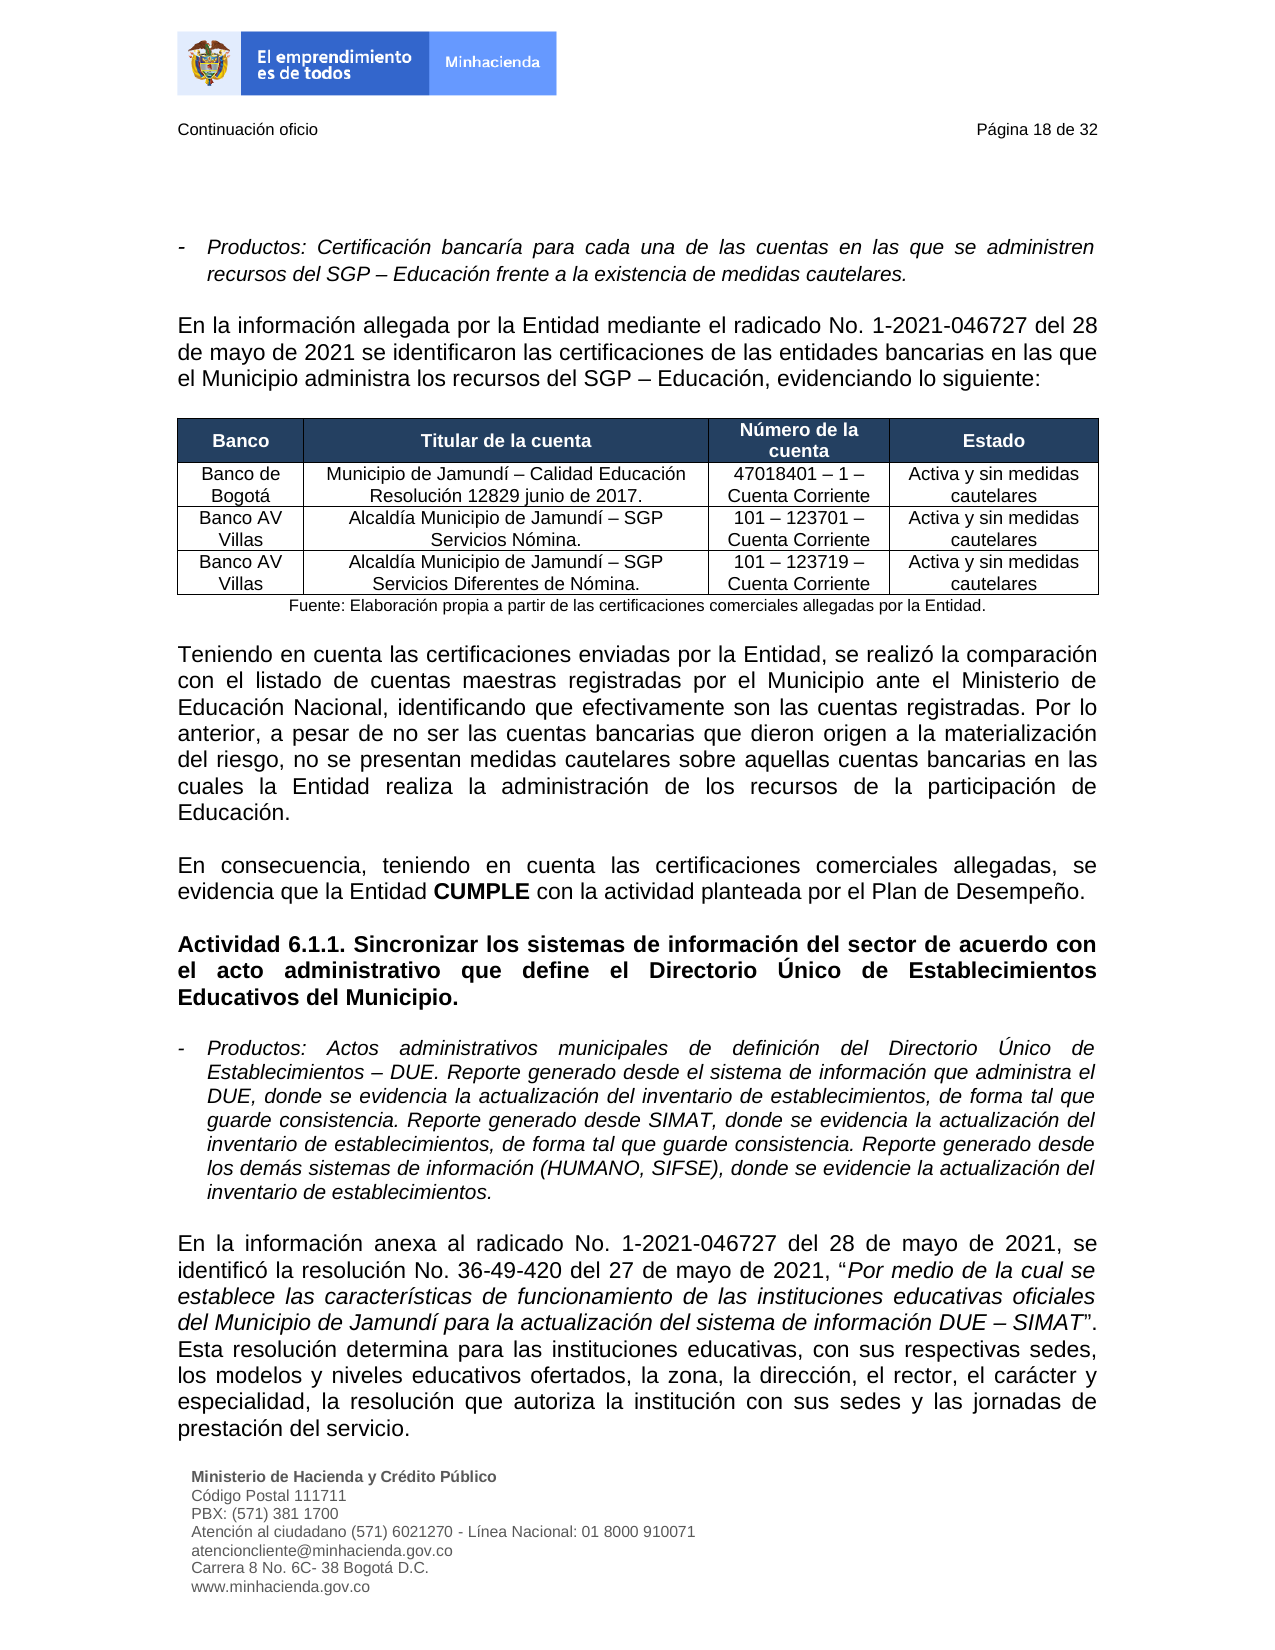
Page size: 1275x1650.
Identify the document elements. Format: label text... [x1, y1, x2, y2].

list Productos: Actos administrativos municipales de definición del Directorio Único de Establecimientos – DUE. Reporte generado desde el sistema de información que administra el DUE, donde se evidencia la actualización del inventario de establecimientos, de forma tal que guarde consistencia. Reporte generado desde SIMAT, donde se evidencia la actualización del inventario de establecimientos, de forma tal que guarde consistencia. Reporte generado desde los demás sistemas de información (HUMANO, SIFSE), donde se evidencie la actualización del inventario de establecimientos. [177, 1036, 1098, 1204]
text En la información anexa al radicado No. 1-2021-046727 del 28 de mayo de 2021, se identificó la resolución No. 36-49-420 del 27 de mayo de 2021, “Por medio de la cual se establece las características de funcionamiento de las instituciones educativas oficiales del Municipio de Jamundí para la actualización del sistema de información DUE – SIMAT”. Esta resolución determina para las instituciones educativas, con sus respectivas sedes, los modelos y niveles educativos ofertados, la zona, la dirección, el rector, el carácter y especialidad, la resolución que autoriza la institución con sus sedes y las jornadas de prestación del servicio. [177, 1230, 1098, 1441]
table_cell Alcaldía Municipio de Jamundí – SGP Servicios Nómina. [304, 507, 708, 550]
list Productos: Certificación bancaría para cada una de las cuentas en las que se administren recursos del SGP – Educación frente a la existencia de medidas cautelares. [177, 233, 1098, 286]
text Fuente: Elaboración propia a partir de las certificaciones comerciales allegadas por la Entidad. [177, 595, 1098, 614]
table_cell Municipio de Jamundí – Calidad Educación Resolución 12829 junio de 2017. [304, 463, 708, 506]
table_cell Banco de Bogotá [178, 463, 303, 506]
table_cell 47018401 – 1 – Cuenta Corriente [709, 463, 889, 506]
text Teniendo en cuenta las certificaciones enviadas por la Entidad, se realizó la comparación con el listado de cuentas maestras registradas por el Municipio ante el Ministerio de Educación Nacional, identificando que efectivamente son las cuentas registradas. Por lo anterior, a pesar de no ser las cuentas bancarias que dieron origen a la materialización del riesgo, no se presentan medidas cautelares sobre aquellas cuentas bancarias en las cuales la Entidad realiza la administración de los recursos de la participación de Educación. [177, 641, 1098, 825]
text En consecuencia, teniendo en cuenta las certificaciones comerciales allegadas, se evidencia que la Entidad CUMPLE con la actividad planteada por el Plan de Desempeño. [177, 852, 1098, 904]
picture [177, 29, 1098, 102]
text En la información allegada por la Entidad mediante el radicado No. 1-2021-046727 del 28 de mayo de 2021 se identificaron las certificaciones de las entidades bancarias en las que el Municipio administra los recursos del SGP – Educación, evidenciando lo siguiente: [177, 312, 1098, 391]
table_cell Activa y sin medidas cautelares [890, 507, 1098, 550]
table_cell Alcaldía Municipio de Jamundí – SGP Servicios Diferentes de Nómina. [304, 551, 708, 594]
table_cell Activa y sin medidas cautelares [890, 551, 1098, 594]
table_cell Banco AV Villas [178, 551, 303, 594]
text Actividad 6.1.1. Sincronizar los sistemas de información del sector de acuerdo con el acto administrativo que define el Directorio Único de Establecimientos Educativos del Municipio. [177, 931, 1098, 1010]
table_header Titular de la cuenta [304, 419, 708, 462]
table_cell 101 – 123701 – Cuenta Corriente [709, 507, 889, 550]
table_cell Activa y sin medidas cautelares [890, 463, 1098, 506]
table_cell Banco AV Villas [178, 507, 303, 550]
table_header Banco [178, 419, 303, 462]
table_cell 101 – 123719 – Cuenta Corriente [709, 551, 889, 594]
table_header Número de la cuenta [709, 419, 889, 462]
table_header Estado [890, 419, 1098, 462]
